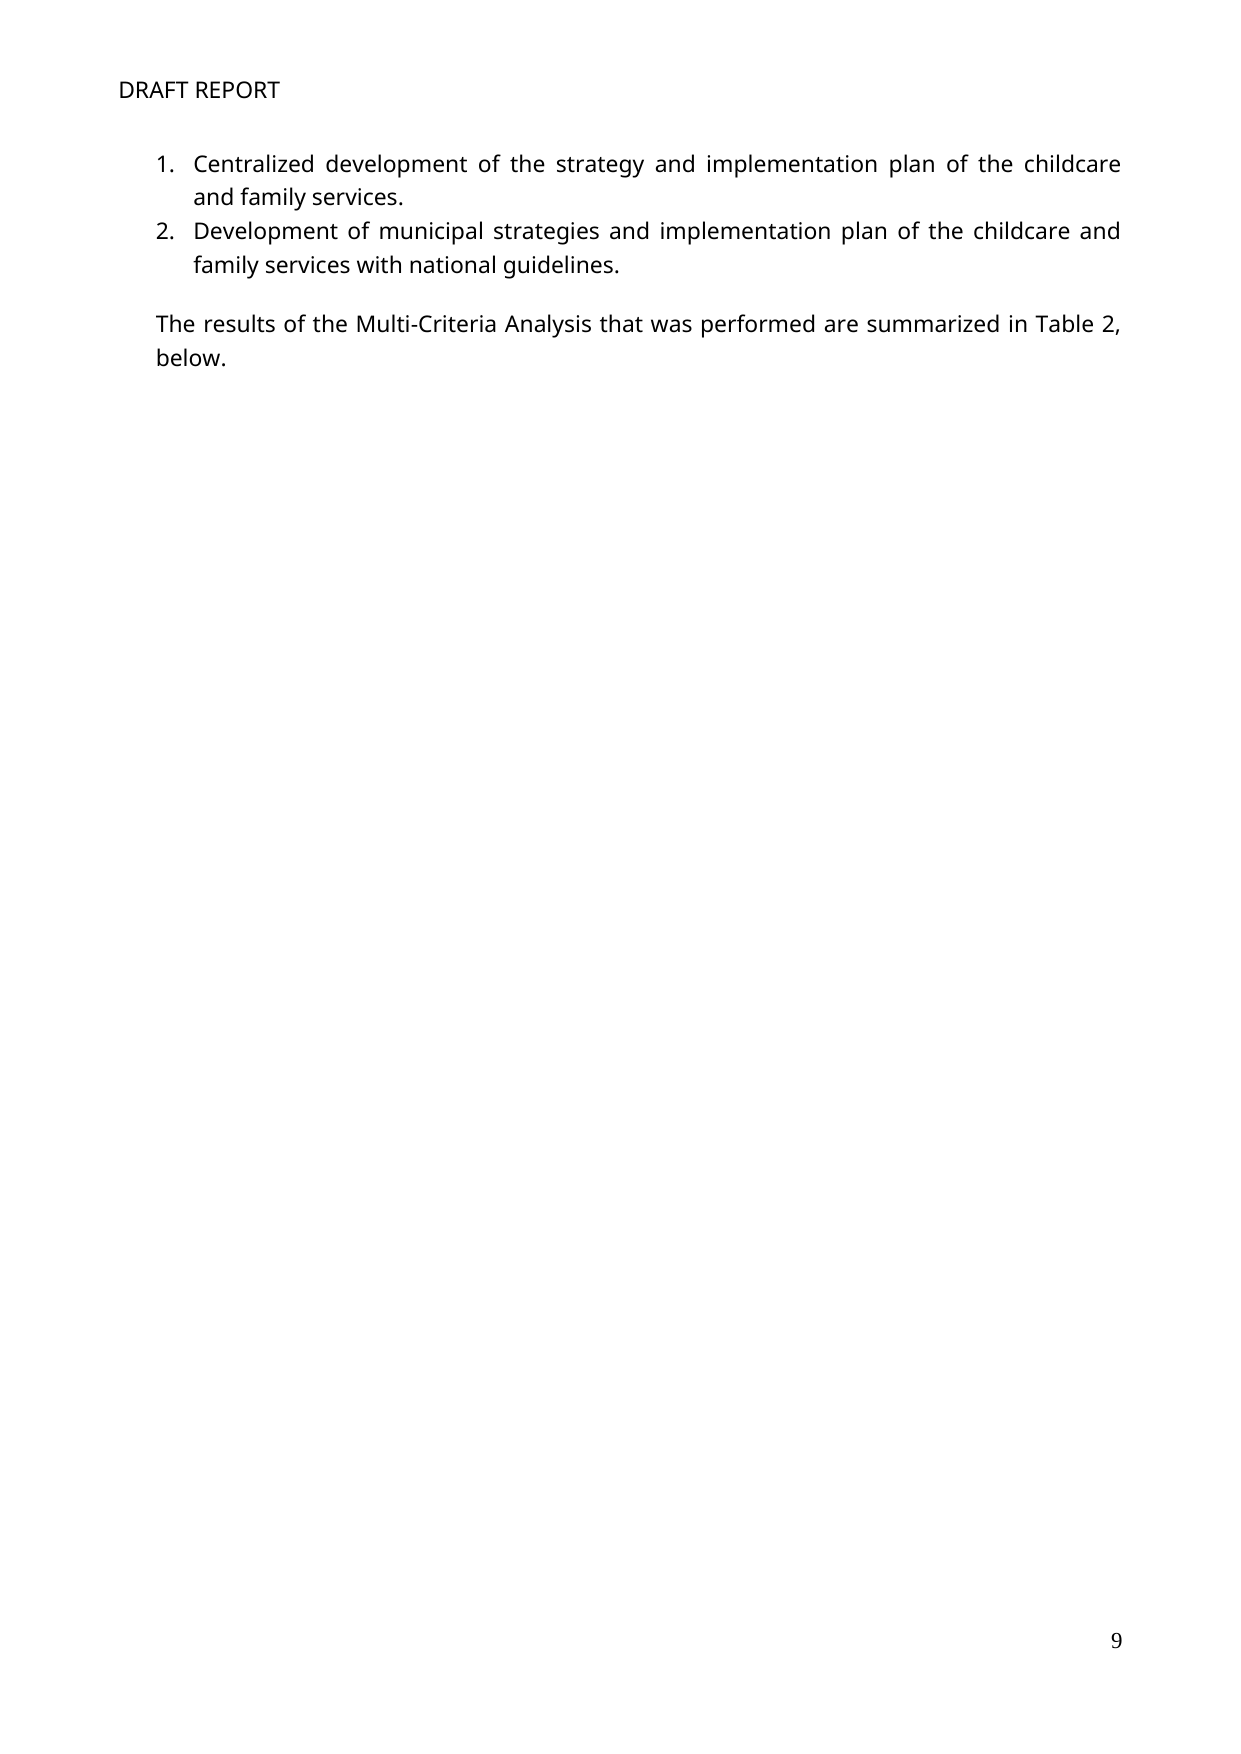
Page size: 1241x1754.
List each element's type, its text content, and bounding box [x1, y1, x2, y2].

list Centralized development of the strategy and implementation plan of the childcare and family services. [156, 148, 1122, 213]
text The results of the Multi-Criteria Analysis that was performed are summarized in Table 2, below. [156, 308, 1122, 373]
list Development of municipal strategies and implementation plan of the childcare and family services with national guidelines. [156, 215, 1122, 280]
